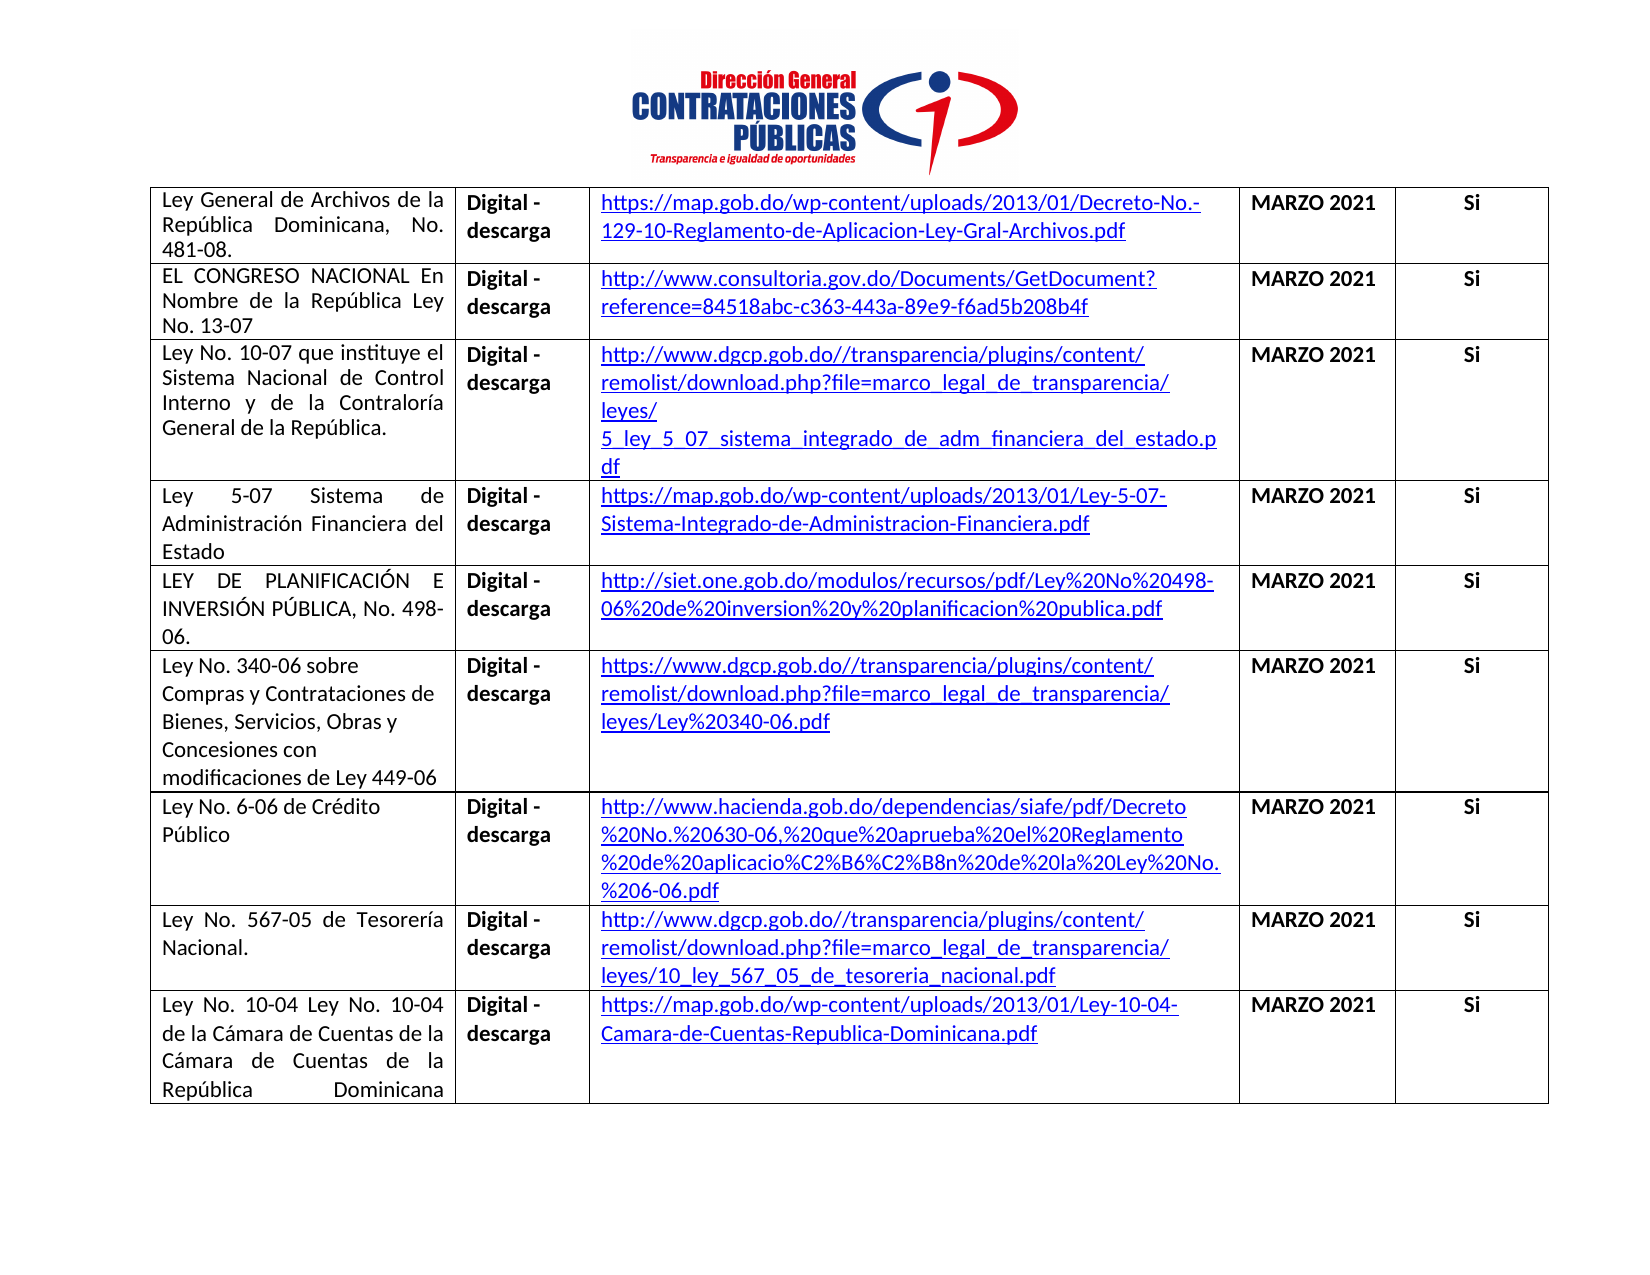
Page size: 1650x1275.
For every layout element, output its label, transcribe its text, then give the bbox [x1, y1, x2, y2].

table_cell http://siet.one.gob.do/modulos/recursos/pdf/Ley%20No%20498-06%20de%20inversion%20y%20planificacion%20publica.pdf [590, 566, 1239, 650]
table_cell Ley No. 340-06 sobre Compras y Contrataciones de Bienes, Servicios, Obras y Concesiones con modificaciones de Ley 449-06 [151, 651, 455, 791]
table_cell https://map.gob.do/wp-content/uploads/2013/01/Ley-5-07-Sistema-Integrado-de-Administracion-Financiera.pdf [590, 481, 1239, 565]
table_cell Si [1396, 481, 1548, 565]
table_cell http://www.consultoria.gov.do/Documents/GetDocument?reference=84518abc-c363-443a-89e9-f6ad5b208b4f [590, 264, 1239, 339]
table_cell MARZO 2021 [1240, 566, 1395, 650]
table_cell Digital -descarga [456, 991, 589, 1103]
table_cell MARZO 2021 [1240, 264, 1395, 339]
picture [631, 29, 1019, 187]
table_cell MARZO 2021 [1240, 340, 1395, 480]
table_cell Digital -descarga [456, 906, 589, 989]
table_cell Ley No. 567-05 de Tesorería Nacional. [151, 906, 455, 989]
table_cell MARZO 2021 [1240, 481, 1395, 565]
table_cell https://map.gob.do/wp-content/uploads/2013/01/Decreto-No.-129-10-Reglamento-de-Aplicacion-Ley-Gral-Archivos.pdf [590, 188, 1239, 263]
table_cell MARZO 2021 [1240, 188, 1395, 263]
table_cell LEY DE PLANIFICACIÓN E INVERSIÓN PÚBLICA, No. 498-06. [151, 566, 455, 650]
table_cell MARZO 2021 [1240, 991, 1395, 1103]
table_cell MARZO 2021 [1240, 651, 1395, 791]
table_cell Digital -descarga [456, 566, 589, 650]
table_cell Si [1396, 264, 1548, 339]
table_cell Ley No. 10-07 que instituye el Sistema Nacional de Control Interno y de la Contraloría General de la República. [151, 340, 455, 480]
table_cell http://www.hacienda.gob.do/dependencias/siafe/pdf/Decreto%20No.%20630-06,%20que%20aprueba%20el%20Reglamento%20de%20aplicacio%C2%B6%C2%B8n%20de%20la%20Ley%20No.%206-06.pdf [590, 793, 1239, 904]
table_cell https://www.dgcp.gob.do//transparencia/plugins/content/remolist/download.php?file=marco_legal_de_transparencia/leyes/Ley%20340-06.pdf [590, 651, 1239, 791]
table_cell Si [1396, 566, 1548, 650]
table_cell Digital -descarga [456, 188, 589, 263]
table_cell Si [1396, 906, 1548, 989]
table_cell Digital -descarga [456, 481, 589, 565]
table_cell http://www.dgcp.gob.do//transparencia/plugins/content/remolist/download.php?file=marco_legal_de_transparencia/leyes/10_ley_567_05_de_tesoreria_nacional.pdf [590, 906, 1239, 989]
table_cell Digital -descarga [456, 264, 589, 339]
table_cell Si [1396, 340, 1548, 480]
table_cell https://map.gob.do/wp-content/uploads/2013/01/Ley-10-04-Camara-de-Cuentas-Republica-Dominicana.pdf [590, 991, 1239, 1103]
table_cell MARZO 2021 [1240, 906, 1395, 989]
table_cell Si [1396, 793, 1548, 904]
table_cell Ley No. 10-04 Ley No. 10-04 de la Cámara de Cuentas de la Cámara de Cuentas de la República Dominicana República Dominicana [151, 991, 455, 1103]
table_cell Si [1396, 188, 1548, 263]
table_cell http://www.dgcp.gob.do//transparencia/plugins/content/remolist/download.php?file=marco_legal_de_transparencia/leyes/5_ley_5_07_sistema_integrado_de_adm_financiera_del_estado.pdf [590, 340, 1239, 480]
table_cell Si [1396, 991, 1548, 1103]
table_cell Digital -descarga [456, 340, 589, 480]
table_cell Ley 5-07 Sistema de Administración Financiera del Estado [151, 481, 455, 565]
table_cell EL CONGRESO NACIONAL En Nombre de la República Ley No. 13-07 [151, 264, 455, 339]
table_cell Si [1396, 651, 1548, 791]
table_cell MARZO 2021 [1240, 793, 1395, 904]
table_cell Digital -descarga [456, 793, 589, 904]
table_cell Digital -descarga [456, 651, 589, 791]
table_cell Ley No. 6-06 de Crédito Público [151, 793, 455, 904]
table_cell Ley General de Archivos de la República Dominicana, No. 481-08. [151, 188, 455, 263]
